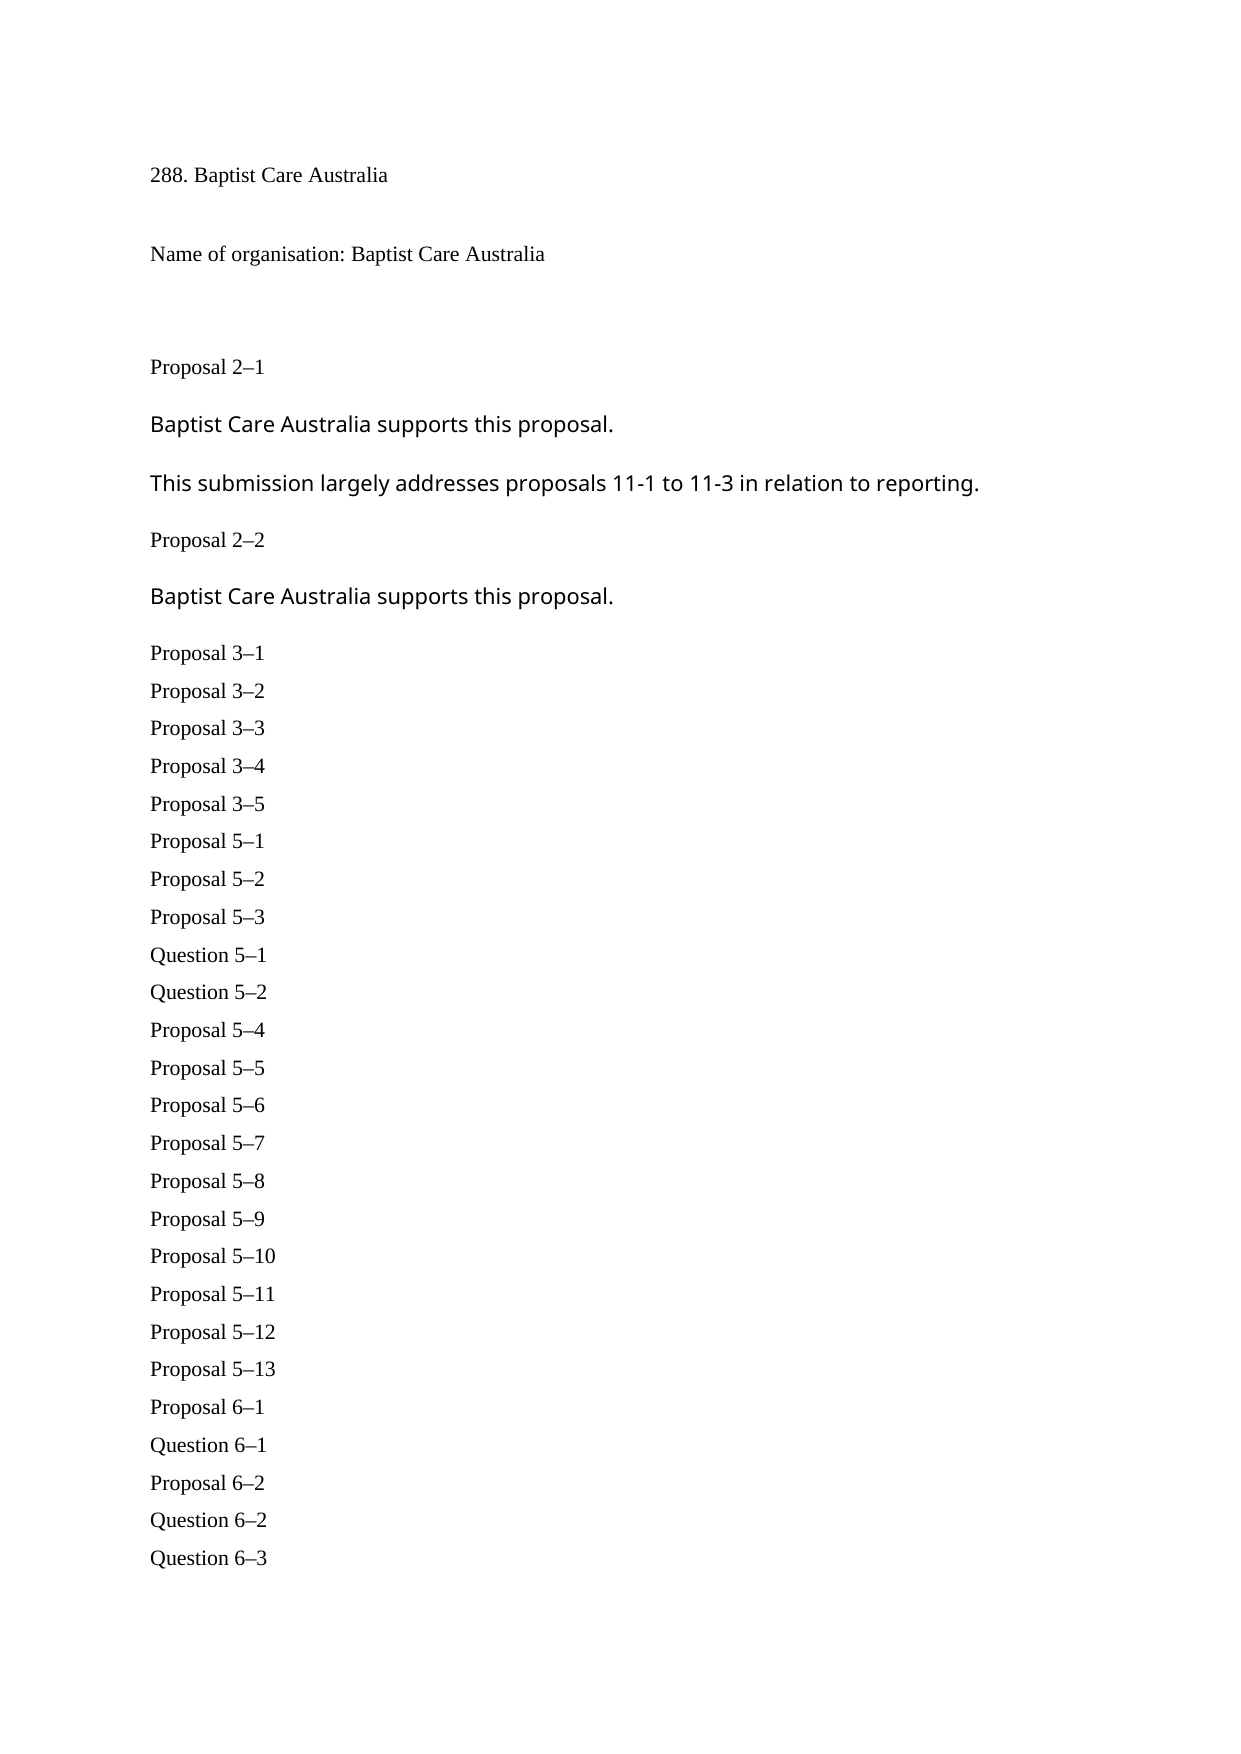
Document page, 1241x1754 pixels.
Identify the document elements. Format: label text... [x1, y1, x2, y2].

text Proposal 6–2 [150, 1469, 1090, 1495]
text Proposal 3–3 [150, 715, 1090, 741]
text Proposal 3–5 [150, 791, 1090, 816]
text Proposal 5–3 [150, 904, 1090, 929]
text Proposal 2–2 [150, 527, 1090, 552]
text Question 6–1 [150, 1432, 1090, 1457]
text Proposal 5–12 [150, 1319, 1090, 1344]
text Proposal 5–4 [150, 1017, 1090, 1042]
text Proposal 2–1 [150, 354, 1090, 379]
text Proposal 5–6 [150, 1092, 1090, 1118]
text Proposal 3–4 [150, 753, 1090, 778]
text Proposal 3–1 [150, 640, 1090, 665]
text Question 6–2 [150, 1507, 1090, 1532]
text Question 5–2 [150, 979, 1090, 1004]
text This submission largely addresses proposals 11-1 to 11-3 in relation to reporting. [150, 468, 1090, 497]
text Proposal 5–7 [150, 1130, 1090, 1155]
text Question 5–1 [150, 942, 1090, 967]
text 288. Baptist Care Australia [150, 162, 1090, 188]
text Proposal 5–13 [150, 1356, 1090, 1382]
text Proposal 3–2 [150, 678, 1090, 703]
text Proposal 6–1 [150, 1394, 1090, 1419]
text Question 6–3 [150, 1545, 1090, 1570]
text Proposal 5–5 [150, 1055, 1090, 1080]
text Proposal 5–8 [150, 1168, 1090, 1193]
text Proposal 5–10 [150, 1243, 1090, 1268]
text Proposal 5–9 [150, 1206, 1090, 1231]
text Proposal 5–11 [150, 1281, 1090, 1306]
text Name of organisation: Baptist Care Australia [150, 241, 1090, 266]
text Baptist Care Australia supports this proposal. [150, 409, 1090, 438]
text Baptist Care Australia supports this proposal. [150, 581, 1090, 611]
text Proposal 5–2 [150, 866, 1090, 891]
text Proposal 5–1 [150, 828, 1090, 854]
